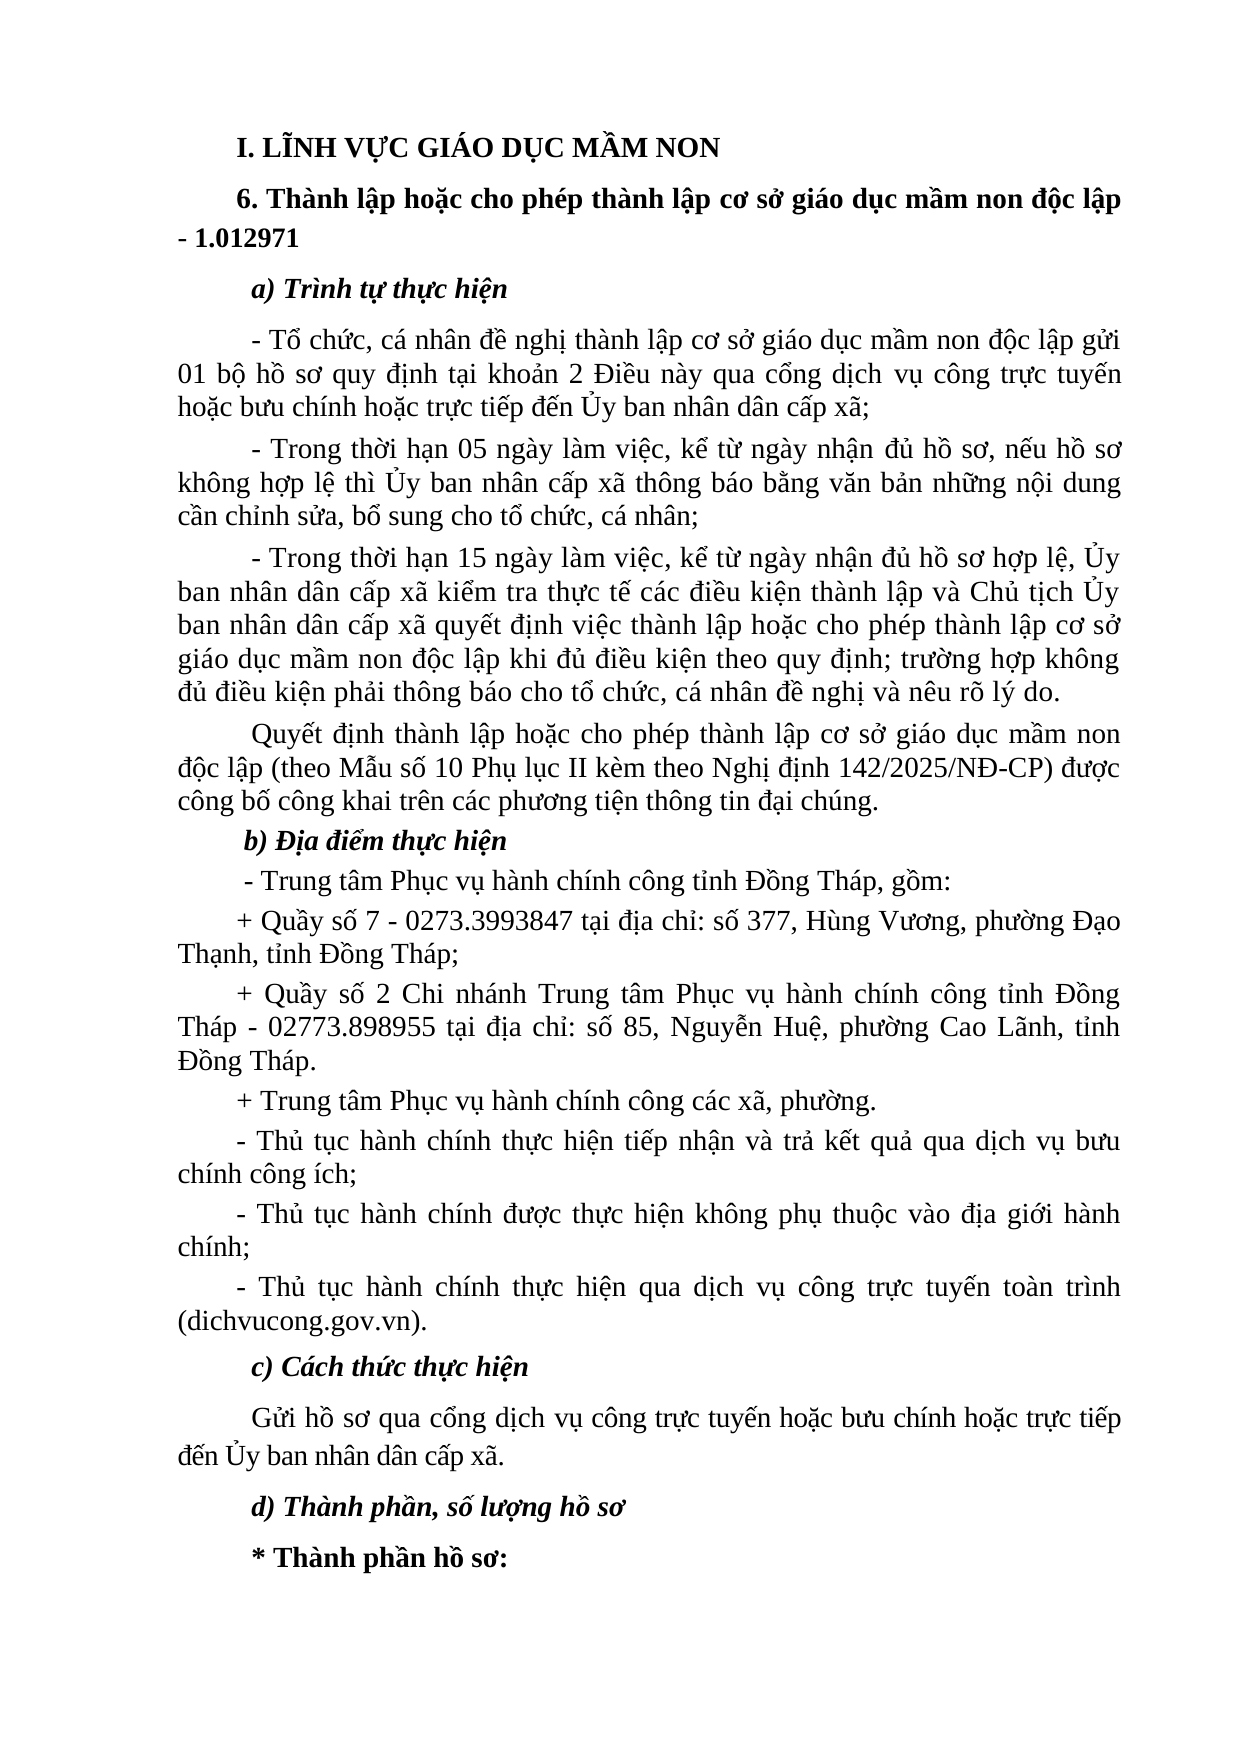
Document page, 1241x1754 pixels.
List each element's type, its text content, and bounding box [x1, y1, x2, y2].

text + Quầy số 2 Chi nhánh Trung tâm Phục vụ hành chính công tỉnh Đồng Tháp - 02773.898955 tại địa chỉ: số 85, Nguyễn Huệ, phường Cao Lãnh, tỉnh Đồng Tháp. [177, 976, 1122, 1077]
text Quyết định thành lập hoặc cho phép thành lập cơ sở giáo dục mầm non độc lập (theo Mẫu số 10 Phụ lục II kèm theo Nghị định 142/2025/NĐ-CP) được công bố công khai trên các phương tiện thông tin đại chúng. [177, 716, 1122, 817]
text - Tổ chức, cá nhân đề nghị thành lập cơ sở giáo dục mầm non độc lập gửi 01 bộ hồ sơ quy định tại khoản 2 Điều này qua cổng dịch vụ công trực tuyến hoặc bưu chính hoặc trực tiếp đến Ủy ban nhân dân cấp xã; [177, 322, 1122, 423]
text - Thủ tục hành chính được thực hiện không phụ thuộc vào địa giới hành chính; [177, 1196, 1122, 1263]
text Gửi hồ sơ qua cổng dịch vụ công trực tuyến hoặc bưu chính hoặc trực tiếp đến Ủy ban nhân dân cấp xã. [177, 1400, 1122, 1472]
text * Thành phần hồ sơ: [177, 1541, 1122, 1574]
text d) Thành phần, số lượng hồ sơ [177, 1489, 1122, 1523]
text 6. Thành lập hoặc cho phép thành lập cơ sở giáo dục mầm non độc lập - 1.012971 [177, 182, 1122, 254]
text a) Trình tự thực hiện [177, 271, 1122, 305]
text - Trung tâm Phục vụ hành chính công tỉnh Đồng Tháp, gồm: [177, 863, 1122, 896]
text + Trung tâm Phục vụ hành chính công các xã, phường. [177, 1083, 1122, 1116]
text I. LĨNH VỰC GIÁO DỤC MẦM NON [177, 131, 1122, 164]
text + Quầy số 7 - 0273.3993847 tại địa chỉ: số 377, Hùng Vương, phường Đạo Thạnh, tỉnh Đồng Tháp; [177, 903, 1122, 970]
text - Trong thời hạn 05 ngày làm việc, kể từ ngày nhận đủ hồ sơ, nếu hồ sơ không hợp lệ thì Ủy ban nhân cấp xã thông báo bằng văn bản những nội dung cần chỉnh sửa, bổ sung cho tổ chức, cá nhân; [177, 431, 1122, 532]
text - Trong thời hạn 15 ngày làm việc, kể từ ngày nhận đủ hồ sơ hợp lệ, Ủy ban nhân dân cấp xã kiểm tra thực tế các điều kiện thành lập và Chủ tịch Ủy ban nhân dân cấp xã quyết định việc thành lập hoặc cho phép thành lập cơ sở giáo dục mầm non độc lập khi đủ điều kiện theo quy định; trường hợp không đủ điều kiện phải thông báo cho tổ chức, cá nhân đề nghị và nêu rõ lý do. [177, 540, 1122, 708]
text c) Cách thức thực hiện [177, 1349, 1122, 1382]
text - Thủ tục hành chính thực hiện tiếp nhận và trả kết quả qua dịch vụ bưu chính công ích; [177, 1123, 1122, 1190]
text - Thủ tục hành chính thực hiện qua dịch vụ công trực tuyến toàn trình (dichvucong.gov.vn). [177, 1269, 1122, 1336]
text b) Địa điểm thực hiện [177, 823, 1122, 857]
